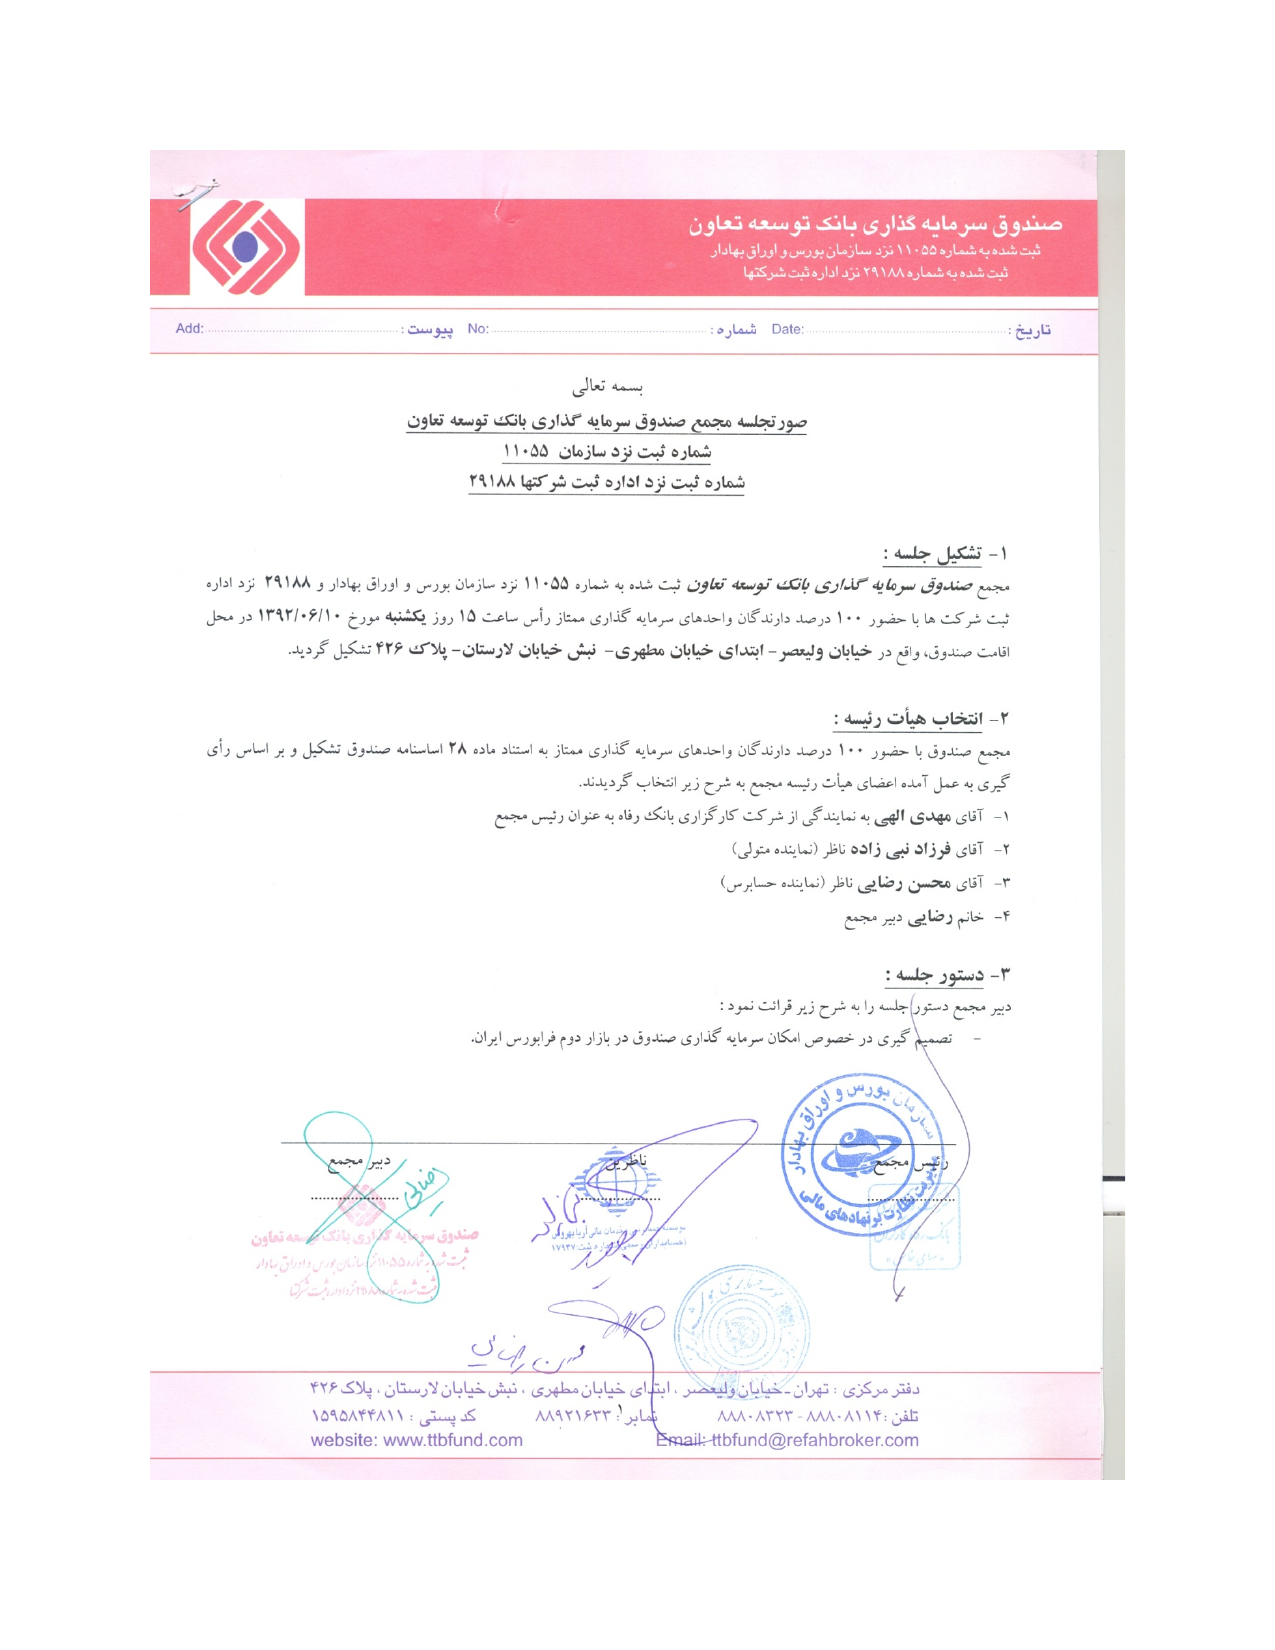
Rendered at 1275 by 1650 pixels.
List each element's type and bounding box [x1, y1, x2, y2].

picture [150, 150, 1125, 1480]
